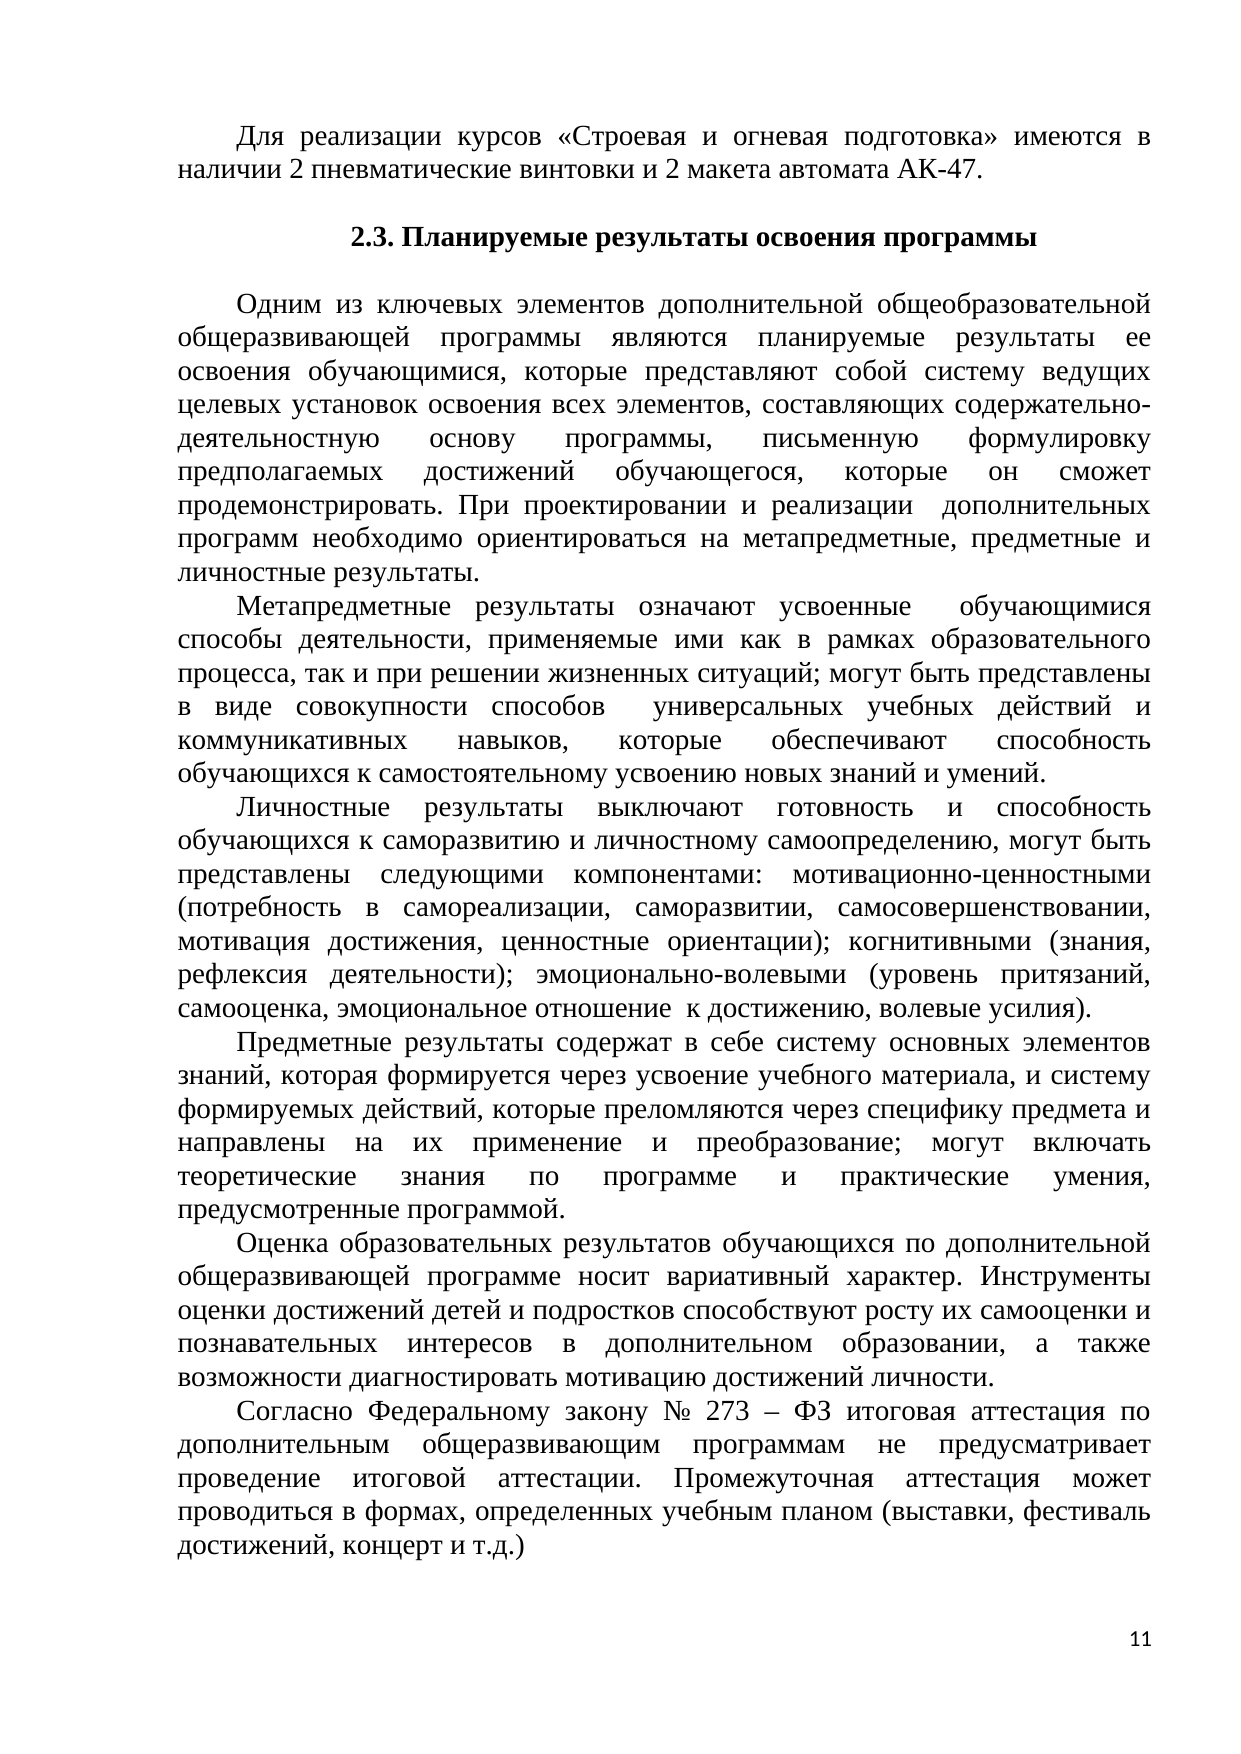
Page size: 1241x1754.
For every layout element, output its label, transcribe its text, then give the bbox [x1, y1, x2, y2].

text Предметные результаты содержат в себе систему основных элементов знаний, которая формируется через усвоение учебного материала, и систему формируемых действий, которые преломляются через специфику предмета и направлены на их применение и преобразование; могут включать теоретические знания по программе и практические умения, предусмотренные программой. [177, 1024, 1152, 1225]
text Для реализации курсов «Строевая и огневая подготовка» имеются в наличии 2 пневматические винтовки и 2 макета автомата АК-47. [177, 118, 1152, 185]
text 2.3. Планируемые результаты освоения программы [177, 219, 1152, 252]
text Оценка образовательных результатов обучающихся по дополнительной общеразвивающей программе носит вариативный характер. Инструменты оценки достижений детей и подростков способствуют росту их самооценки и познавательных интересов в дополнительном образовании, а также возможности диагностировать мотивацию достижений личности. [177, 1225, 1152, 1393]
text Одним из ключевых элементов дополнительной общеобразовательной общеразвивающей программы являются планируемые результаты ее освоения обучающимися, которые представляют собой систему ведущих целевых установок освоения всех элементов, составляющих содержательно-деятельностную основу программы, письменную формулировку предполагаемых достижений обучающегося, которые он сможет продемонстрировать. При проектировании и реализации дополнительных программ необходимо ориентироваться на метапредметные, предметные и личностные результаты. [177, 286, 1152, 588]
text Метапредметные результаты означают усвоенные обучающимися способы деятельности, применяемые ими как в рамках образовательного процесса, так и при решении жизненных ситуаций; могут быть представлены в виде совокупности способов универсальных учебных действий и коммуникативных навыков, которые обеспечивают способность обучающихся к самостоятельному усвоению новых знаний и умений. [177, 588, 1152, 789]
text Личностные результаты выключают готовность и способность обучающихся к саморазвитию и личностному самоопределению, могут быть представлены следующими компонентами: мотивационно-ценностными (потребность в самореализации, саморазвитии, самосовершенствовании, мотивация достижения, ценностные ориентации); когнитивными (знания, рефлексия деятельности); эмоционально-волевыми (уровень притязаний, самооценка, эмоциональное отношение к достижению, волевые усилия). [177, 789, 1152, 1024]
text Согласно Федеральному закону № 273 – ФЗ итоговая аттестация по дополнительным общеразвивающим программам не предусматривает проведение итоговой аттестации. Промежуточная аттестация может проводиться в формах, определенных учебным планом (выставки, фестиваль достижений, концерт и т.д.) [177, 1393, 1152, 1560]
